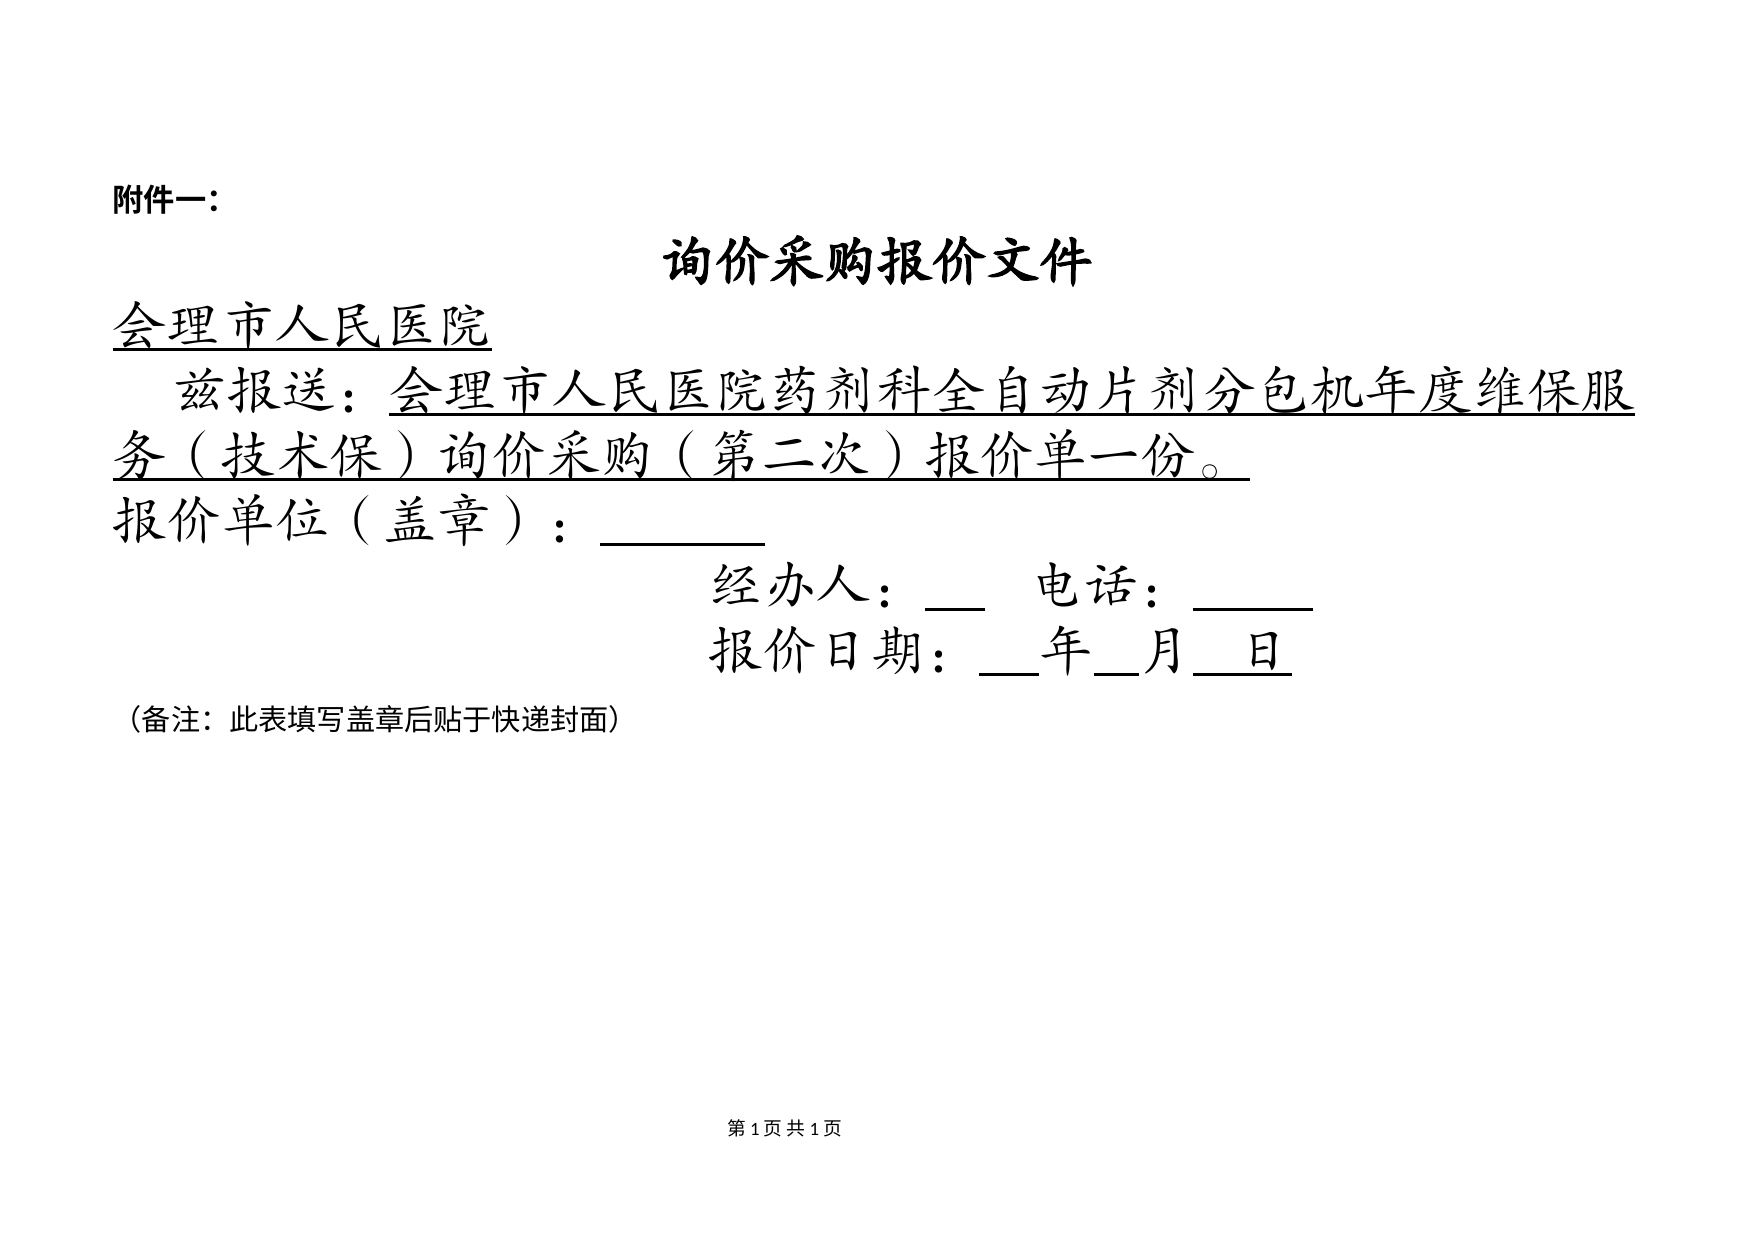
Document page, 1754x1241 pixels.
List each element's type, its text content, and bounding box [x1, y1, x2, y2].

text 附件一： [112, 165, 1641, 230]
text 经办人： 电话： [112, 555, 1641, 620]
text 询价采购报价文件 [112, 230, 1641, 295]
text （备注：此表填写盖章后贴于快递封面） [112, 685, 1641, 750]
text 报价日期： 年 月 日 [112, 620, 1641, 685]
text 会理市人民医院 [112, 295, 1641, 360]
text 兹报送：会理市人民医院药剂科全自动片剂分包机年度维保服务（技术保）询价采购（第二次）报价单一份。 [112, 360, 1641, 490]
text 报价单位（盖章）： [112, 490, 1641, 555]
